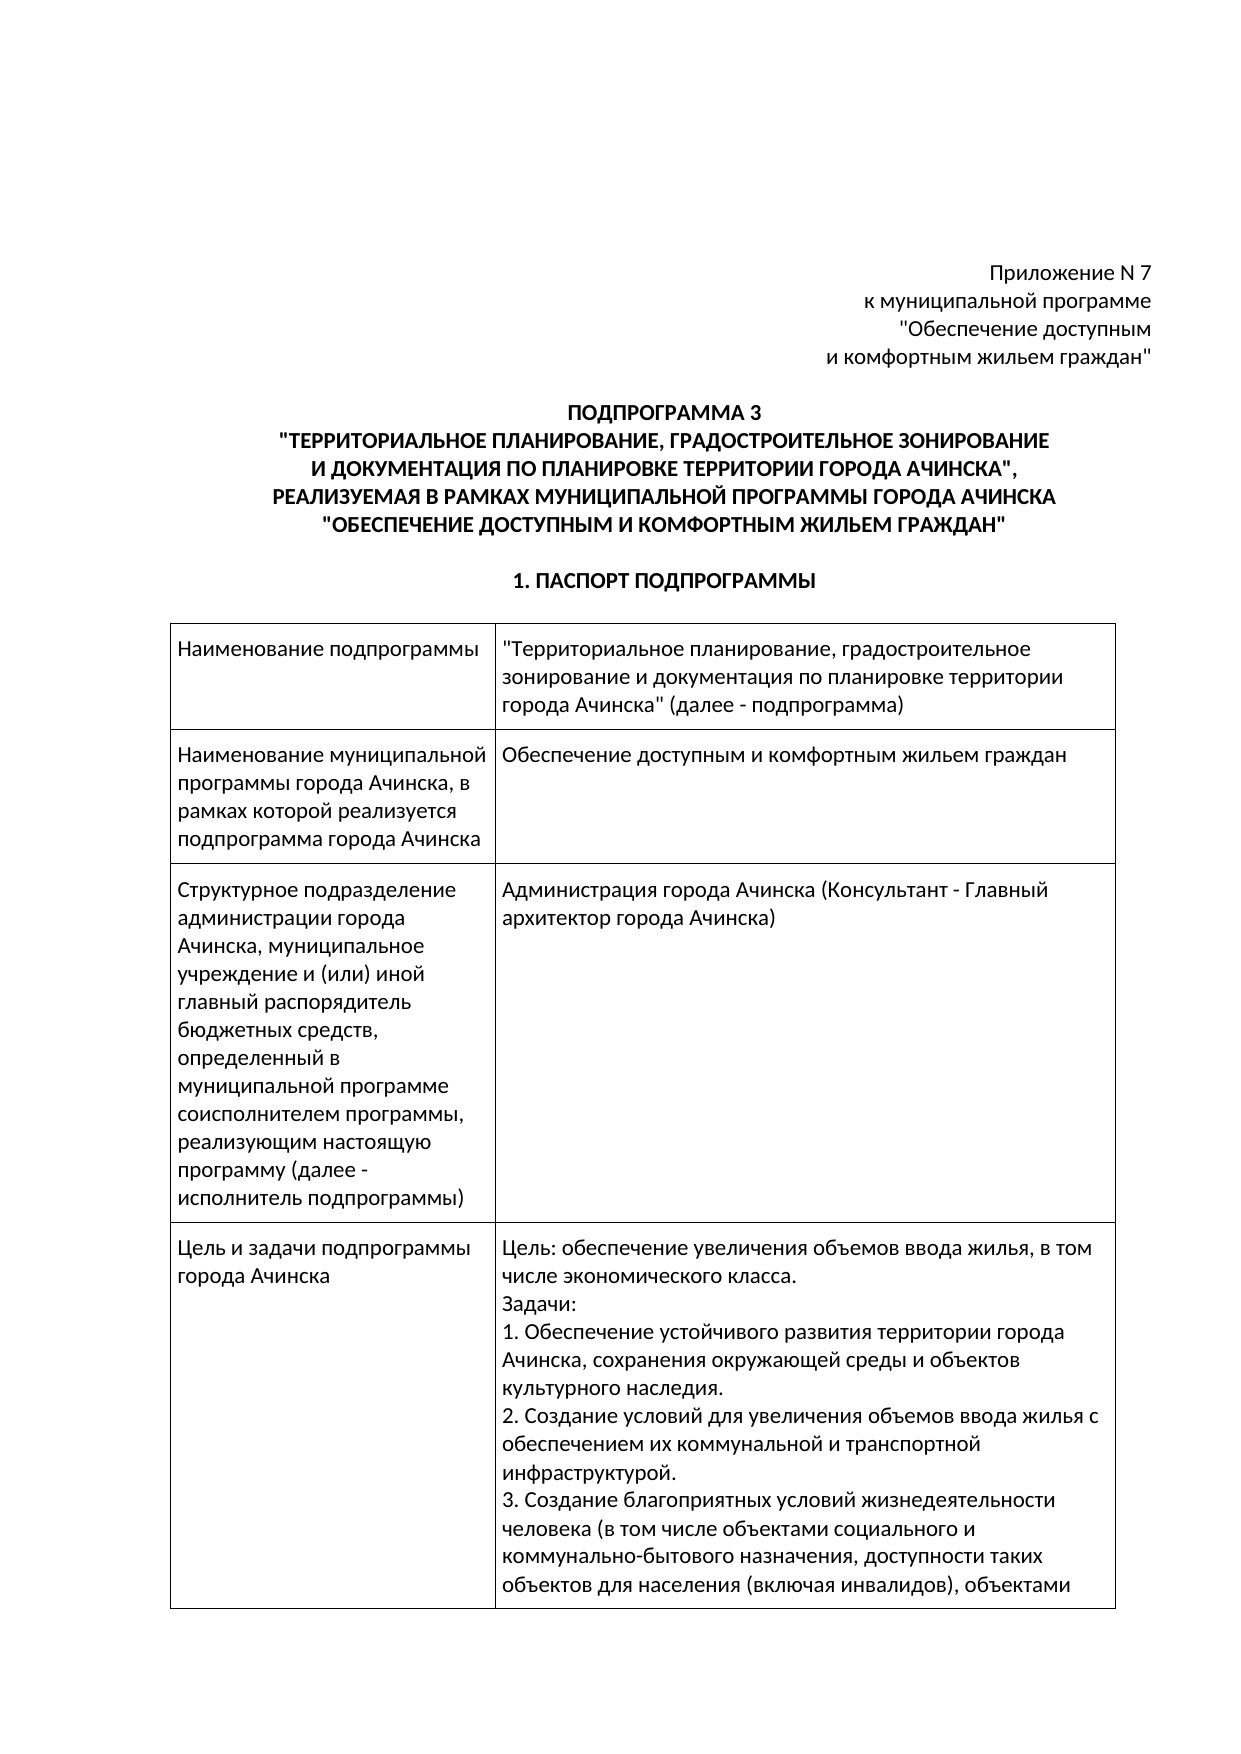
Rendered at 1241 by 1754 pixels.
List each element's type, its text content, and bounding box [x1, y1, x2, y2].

text "Обеспечение доступным [177, 314, 1152, 342]
text Приложение N 7 [177, 258, 1152, 286]
title И ДОКУМЕНТАЦИЯ ПО ПЛАНИРОВКЕ ТЕРРИТОРИИ ГОРОДА АЧИНСКА", [177, 454, 1152, 482]
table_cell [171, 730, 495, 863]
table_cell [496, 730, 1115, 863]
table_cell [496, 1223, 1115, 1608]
title РЕАЛИЗУЕМАЯ В РАМКАХ МУНИЦИПАЛЬНОЙ ПРОГРАММЫ ГОРОДА АЧИНСКА [177, 482, 1152, 510]
title ПОДПРОГРАММА 3 [177, 398, 1152, 426]
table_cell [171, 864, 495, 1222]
title "ОБЕСПЕЧЕНИЕ ДОСТУПНЫМ И КОМФОРТНЫМ ЖИЛЬЕМ ГРАЖДАН" [177, 510, 1152, 538]
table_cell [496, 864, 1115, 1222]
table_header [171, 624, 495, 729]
text и комфортным жильем граждан" [177, 342, 1152, 370]
title "ТЕРРИТОРИАЛЬНОЕ ПЛАНИРОВАНИЕ, ГРАДОСТРОИТЕЛЬНОЕ ЗОНИРОВАНИЕ [177, 426, 1152, 454]
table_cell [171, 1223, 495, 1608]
text к муниципальной программе [177, 286, 1152, 314]
title 1. ПАСПОРТ ПОДПРОГРАММЫ [177, 566, 1152, 594]
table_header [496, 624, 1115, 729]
